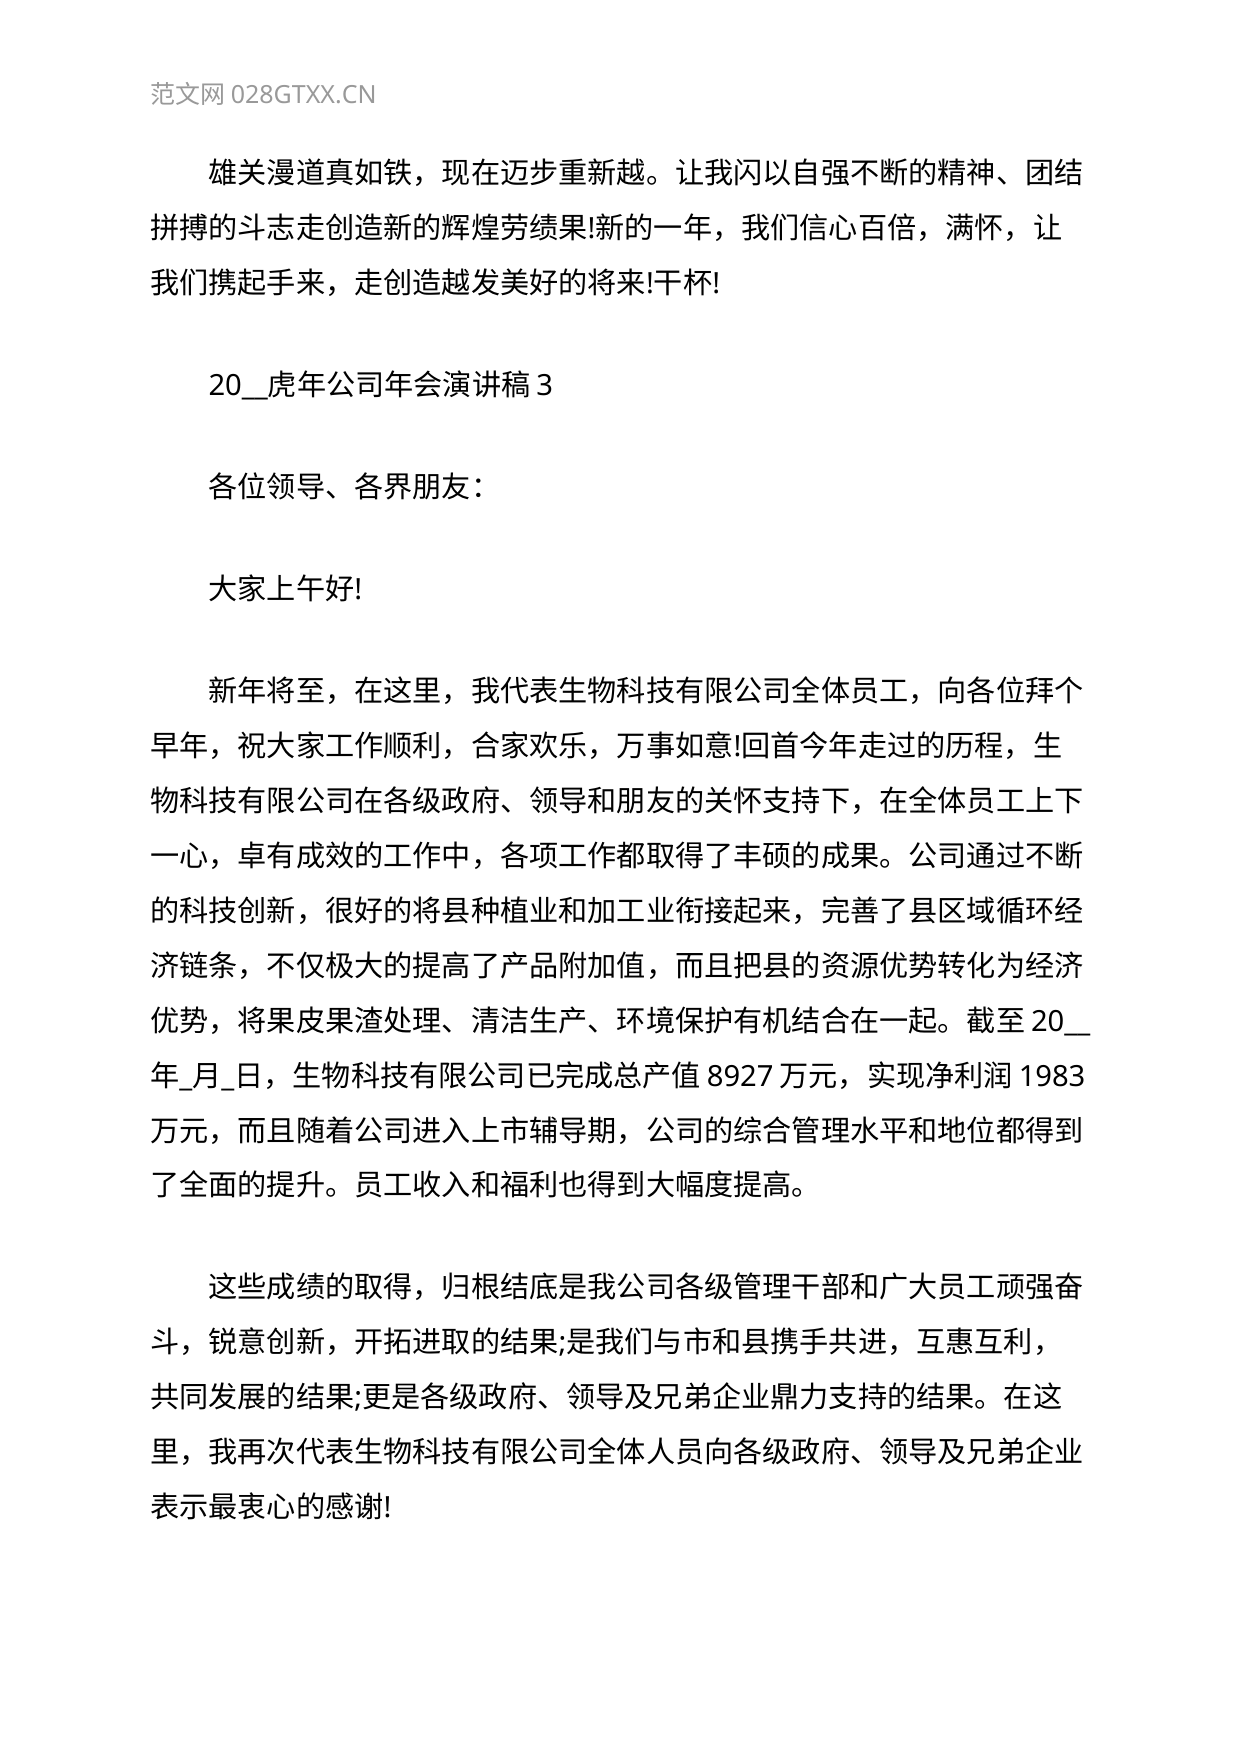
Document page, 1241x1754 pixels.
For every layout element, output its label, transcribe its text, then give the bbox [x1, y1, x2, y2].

text 大家上午好! [150, 566, 1090, 608]
text 20__虎年公司年会演讲稿3 [150, 362, 1090, 404]
text 新年将至，在这里，我代表生物科技有限公司全体员工，向各位拜个早年，祝大家工作顺利，合家欢乐，万事如意!回首今年走过的历程，生物科技有限公司在各级政府、领导和朋友的关怀支持下，在全体员工上下一心，卓有成效的工作中，各项工作都取得了丰硕的成果。公司通过不断的科技创新，很好的将县种植业和加工业衔接起来，完善了县区域循环经济链条，不仅极大的提高了产品附加值，而且把县的资源优势转化为经济优势，将果皮果渣处理、清洁生产、环境保护有机结合在一起。截至20__年_月_日，生物科技有限公司已完成总产值8927万元，实现净利润1983万元，而且随着公司进入上市辅导期，公司的综合管理水平和地位都得到了全面的提升。员工收入和福利也得到大幅度提高。 [150, 668, 1090, 1204]
text 雄关漫道真如铁，现在迈步重新越。让我闪以自强不断的精神、团结拼搏的斗志走创造新的辉煌劳绩果!新的一年，我们信心百倍，满怀，让我们携起手来，走创造越发美好的将来!干杯! [150, 150, 1090, 302]
text 这些成绩的取得，归根结底是我公司各级管理干部和广大员工顽强奋斗，锐意创新，开拓进取的结果;是我们与市和县携手共进，互惠互利，共同发展的结果;更是各级政府、领导及兄弟企业鼎力支持的结果。在这里，我再次代表生物科技有限公司全体人员向各级政府、领导及兄弟企业表示最衷心的感谢! [150, 1264, 1090, 1526]
text 各位领导、各界朋友： [150, 464, 1090, 506]
